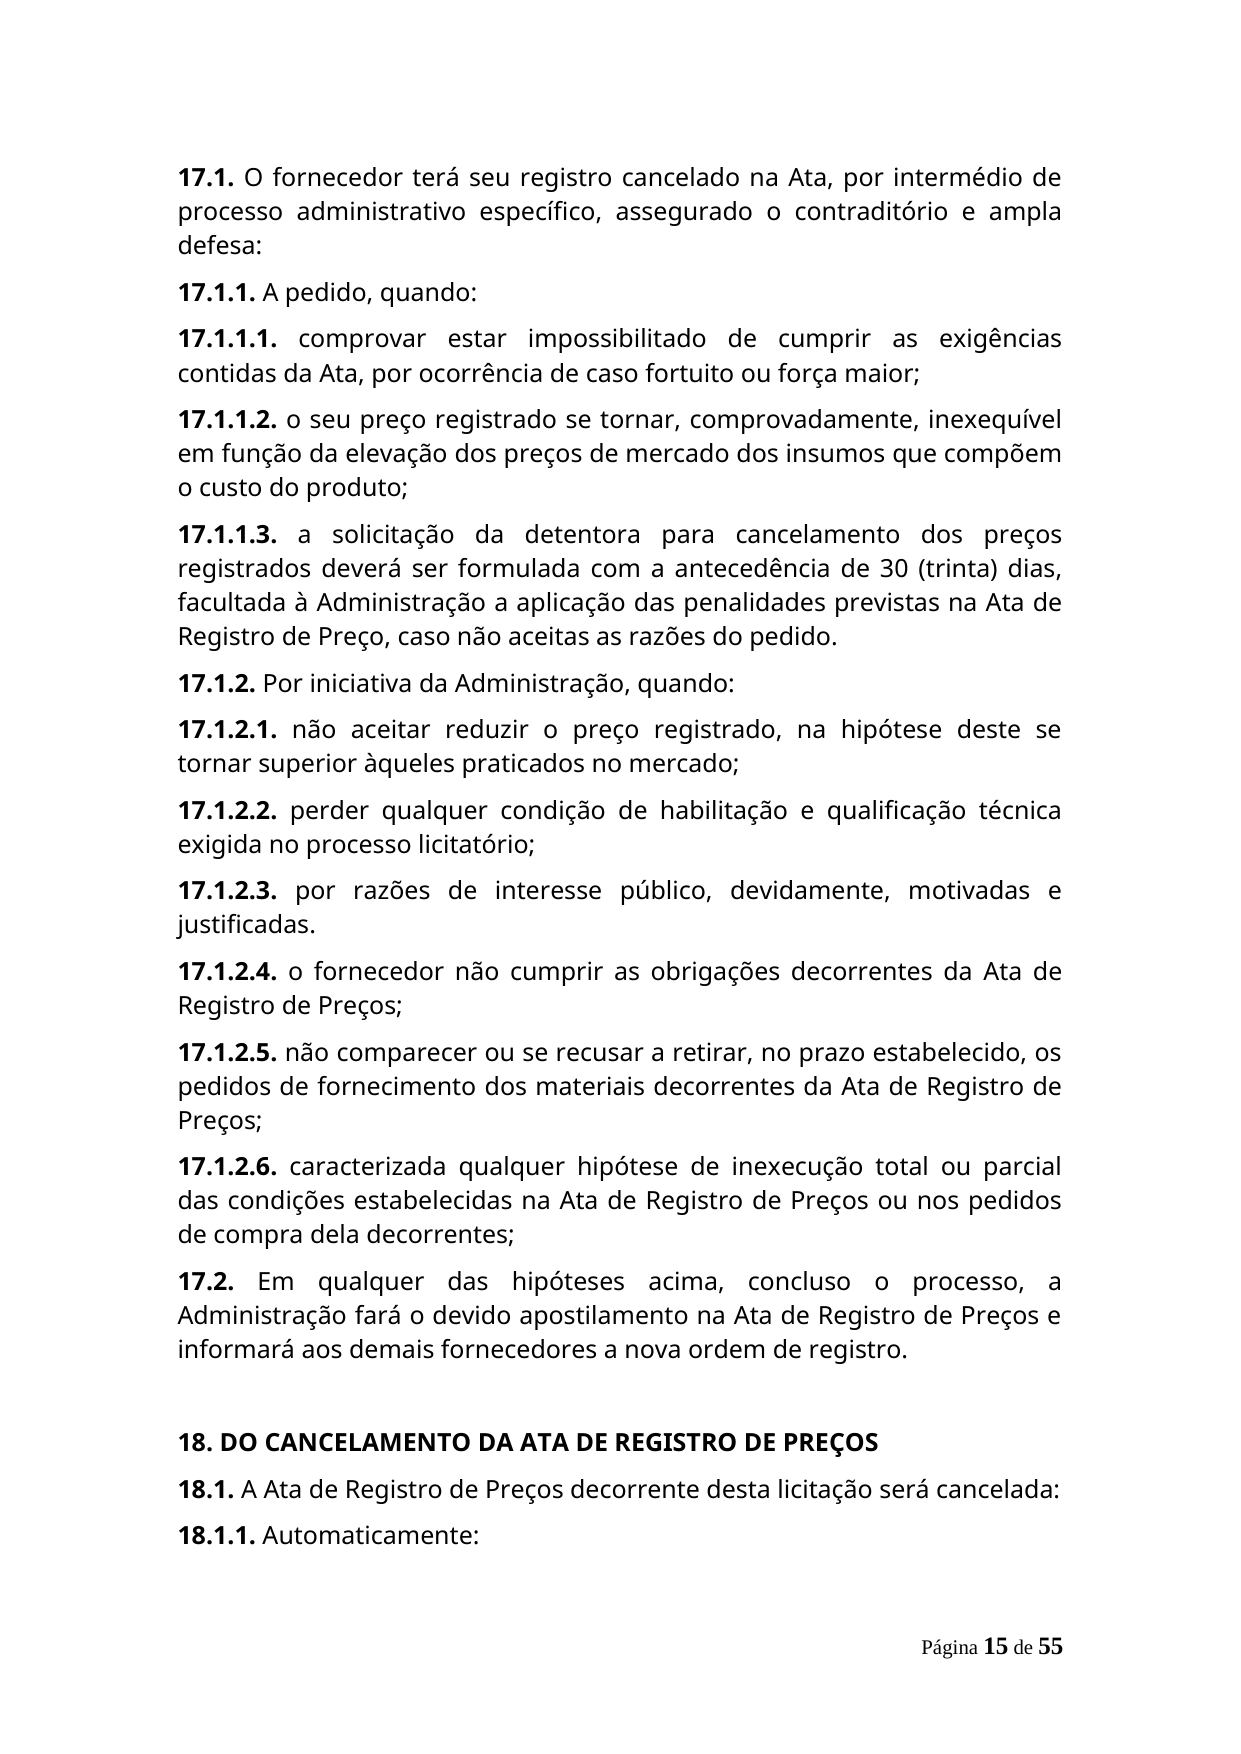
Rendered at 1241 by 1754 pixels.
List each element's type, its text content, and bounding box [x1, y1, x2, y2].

text 18.1.1. Automaticamente: [177, 1518, 1063, 1552]
text 17.1.1.1. comprovar estar impossibilitado de cumprir as exigências contidas da Ata, por ocorrência de caso fortuito ou força maior; [177, 321, 1063, 389]
text 17.1.2.3. por razões de interesse público, devidamente, motivadas e justificadas. [177, 873, 1063, 941]
text 17.1.2.6. caracterizada qualquer hipótese de inexecução total ou parcial das condições estabelecidas na Ata de Registro de Preços ou nos pedidos de compra dela decorrentes; [177, 1149, 1063, 1251]
text 17.1.2.4. o fornecedor não cumprir as obrigações decorrentes da Ata de Registro de Preços; [177, 954, 1063, 1022]
text 17.1.1.3. a solicitação da detentora para cancelamento dos preços registrados deverá ser formulada com a antecedência de 30 (trinta) dias, facultada à Administração a aplicação das penalidades previstas na Ata de Registro de Preço, caso não aceitas as razões do pedido. [177, 516, 1063, 653]
text 17.1.1.2. o seu preço registrado se tornar, comprovadamente, inexequível em função da elevação dos preços de mercado dos insumos que compõem o custo do produto; [177, 402, 1063, 504]
text 17.1.2.2. perder qualquer condição de habilitação e qualificação técnica exigida no processo licitatório; [177, 792, 1063, 861]
text 17.1. O fornecedor terá seu registro cancelado na Ata, por intermédio de processo administrativo específico, assegurado o contraditório e ampla defesa: [177, 160, 1063, 262]
text 17.1.2.5. não comparecer ou se recusar a retirar, no prazo estabelecido, os pedidos de fornecimento dos materiais decorrentes da Ata de Registro de Preços; [177, 1034, 1063, 1136]
text 18. DO CANCELAMENTO DA ATA DE REGISTRO DE PREÇOS [177, 1425, 1063, 1459]
text 17.1.2.1. não aceitar reduzir o preço registrado, na hipótese deste se tornar superior àqueles praticados no mercado; [177, 712, 1063, 780]
text 17.1.1. A pedido, quando: [177, 274, 1063, 309]
text 18.1. A Ata de Registro de Preços decorrente desta licitação será cancelada: [177, 1471, 1063, 1506]
text 17.1.2. Por iniciativa da Administração, quando: [177, 665, 1063, 699]
text 17.2. Em qualquer das hipóteses acima, concluso o processo, a Administração fará o devido apostilamento na Ata de Registro de Preços e informará aos demais fornecedores a nova ordem de registro. [177, 1264, 1063, 1366]
